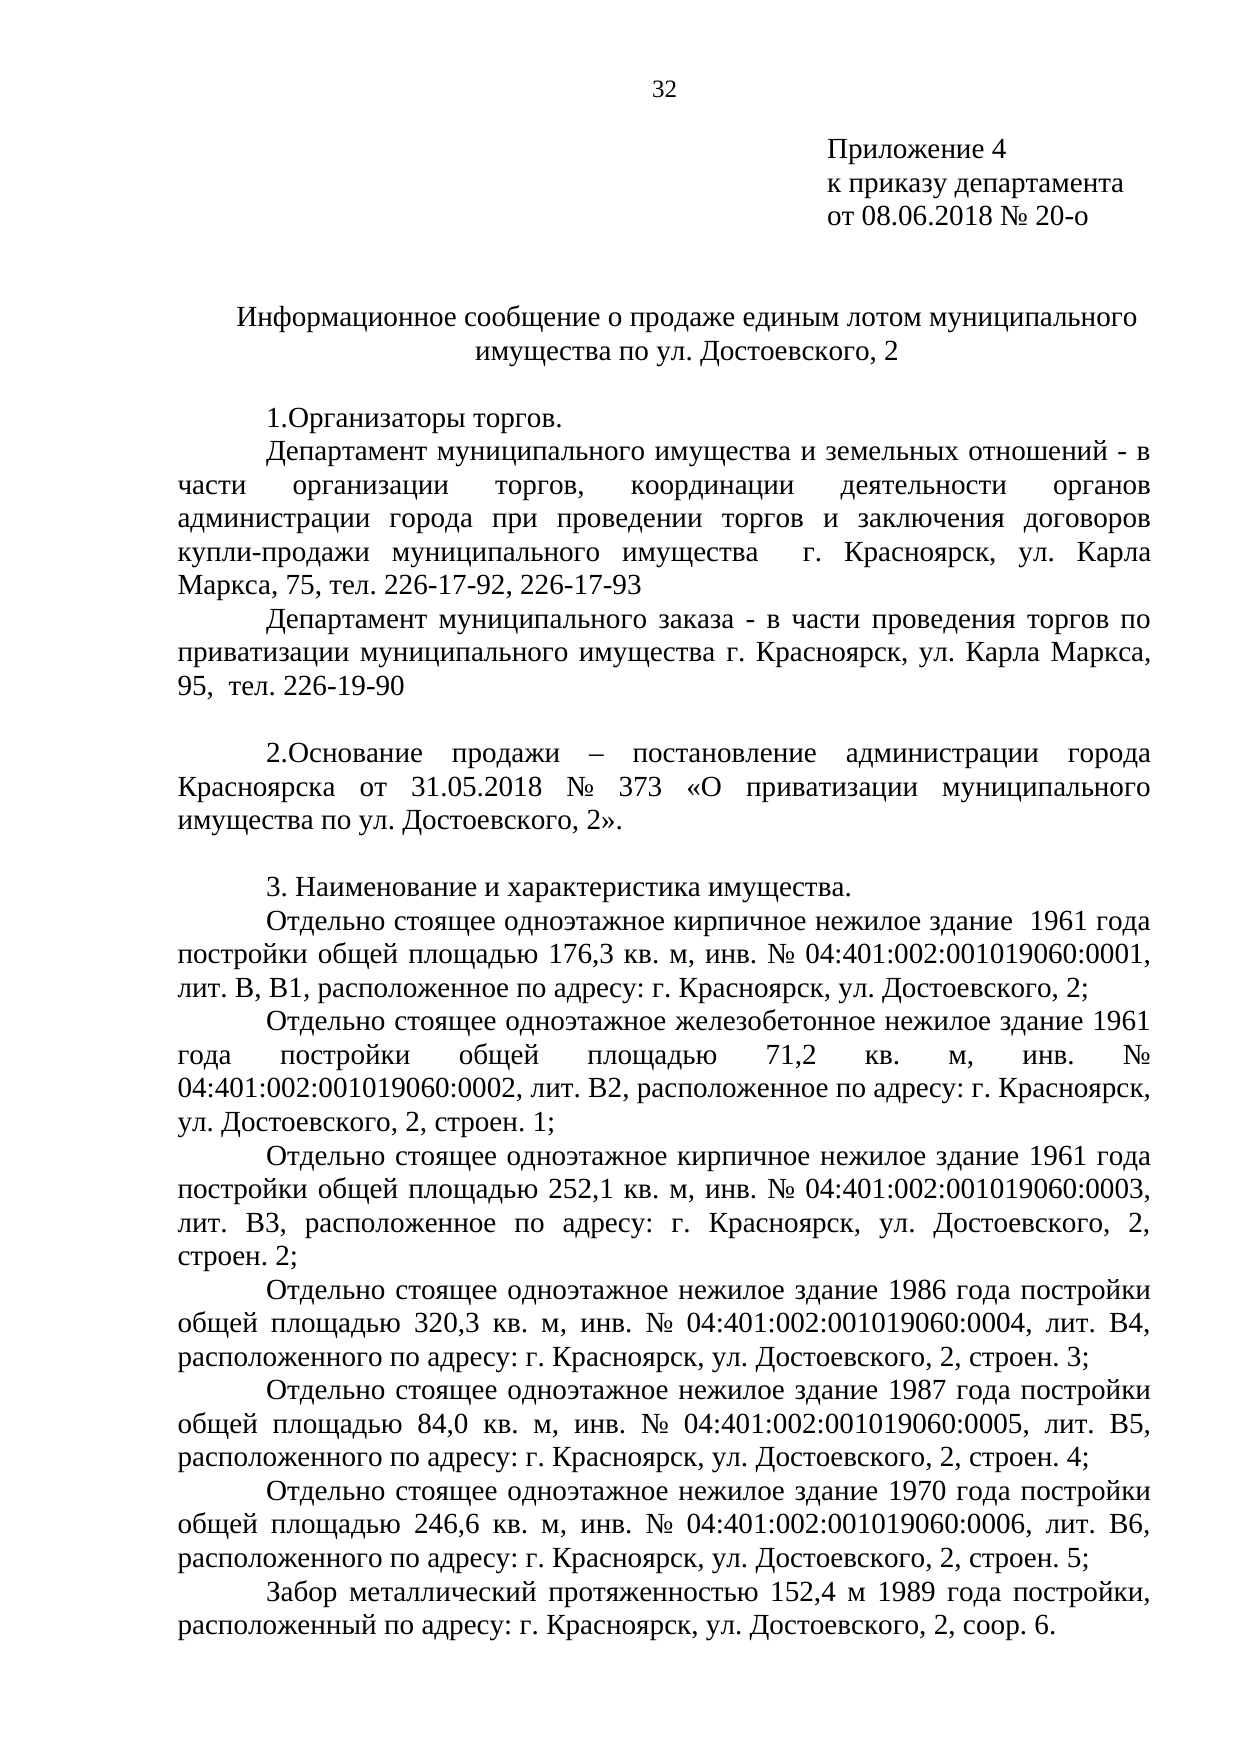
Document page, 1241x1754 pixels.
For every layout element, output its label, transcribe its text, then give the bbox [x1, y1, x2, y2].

text Отдельно стоящее одноэтажное нежилое здание 1970 года постройки общей площадью 246,6 кв. м, инв. № 04:401:002:001019060:0006, лит. В6, расположенного по адресу: г. Красноярск, ул. Достоевского, 2, строен. 5; [177, 1473, 1152, 1574]
text от 08.06.2018 № 20-о [827, 198, 1152, 232]
text Департамент муниципального заказа - в части проведения торгов по приватизации муниципального имущества г. Красноярск, ул. Карла Маркса, 95, тел. 226-19-90 [177, 601, 1152, 702]
text Департамент муниципального имущества и земельных отношений - в части организации торгов, координации деятельности органов администрации города при проведении торгов и заключения договоров купли-продажи муниципального имущества г. Красноярск, ул. Карла Маркса, 75, тел. 226-17-92, 226-17-93 [177, 433, 1152, 601]
text Отдельно стоящее одноэтажное кирпичное нежилое здание 1961 года постройки общей площадью 252,1 кв. м, инв. № 04:401:002:001019060:0003, лит. В3, расположенное по адресу: г. Красноярск, ул. Достоевского, 2, строен. 2; [177, 1138, 1152, 1272]
text Отдельно стоящее одноэтажное нежилое здание 1986 года постройки общей площадью 320,3 кв. м, инв. № 04:401:002:001019060:0004, лит. В4, расположенного по адресу: г. Красноярск, ул. Достоевского, 2, строен. 3; [177, 1272, 1152, 1372]
subtitle Информационное сообщение о продаже единым лотом муниципального [177, 299, 1152, 333]
text Отдельно стоящее одноэтажное нежилое здание 1987 года постройки общей площадью 84,0 кв. м, инв. № 04:401:002:001019060:0005, лит. В5, расположенного по адресу: г. Красноярск, ул. Достоевского, 2, строен. 4; [177, 1372, 1152, 1473]
list Организаторы торгов. [177, 400, 1152, 433]
subtitle имущества по ул. Достоевского, 2 [177, 333, 1152, 366]
list Основание продажи – постановление администрации города Красноярска от 31.05.2018 № 373 «О приватизации муниципального имущества по ул. Достоевского, 2». [177, 735, 1152, 836]
subtitle Приложение 4 [827, 131, 1152, 165]
text Отдельно стоящее одноэтажное железобетонное нежилое здание 1961 года постройки общей площадью 71,2 кв. м, инв. № 04:401:002:001019060:0002, лит. В2, расположенное по адресу: г. Красноярск, ул. Достоевского, 2, строен. 1; [177, 1003, 1152, 1138]
text Отдельно стоящее одноэтажное кирпичное нежилое здание 1961 года постройки общей площадью 176,3 кв. м, инв. № 04:401:002:001019060:0001, лит. В, В1, расположенное по адресу: г. Красноярск, ул. Достоевского, 2; [177, 903, 1152, 1003]
text 3. Наименование и характеристика имущества. [177, 869, 1152, 903]
text Забор металлический протяженностью 152,4 м 1989 года постройки, расположенный по адресу: г. Красноярск, ул. Достоевского, 2, соор. 6. [177, 1574, 1152, 1641]
text к приказу департамента [827, 165, 1152, 198]
